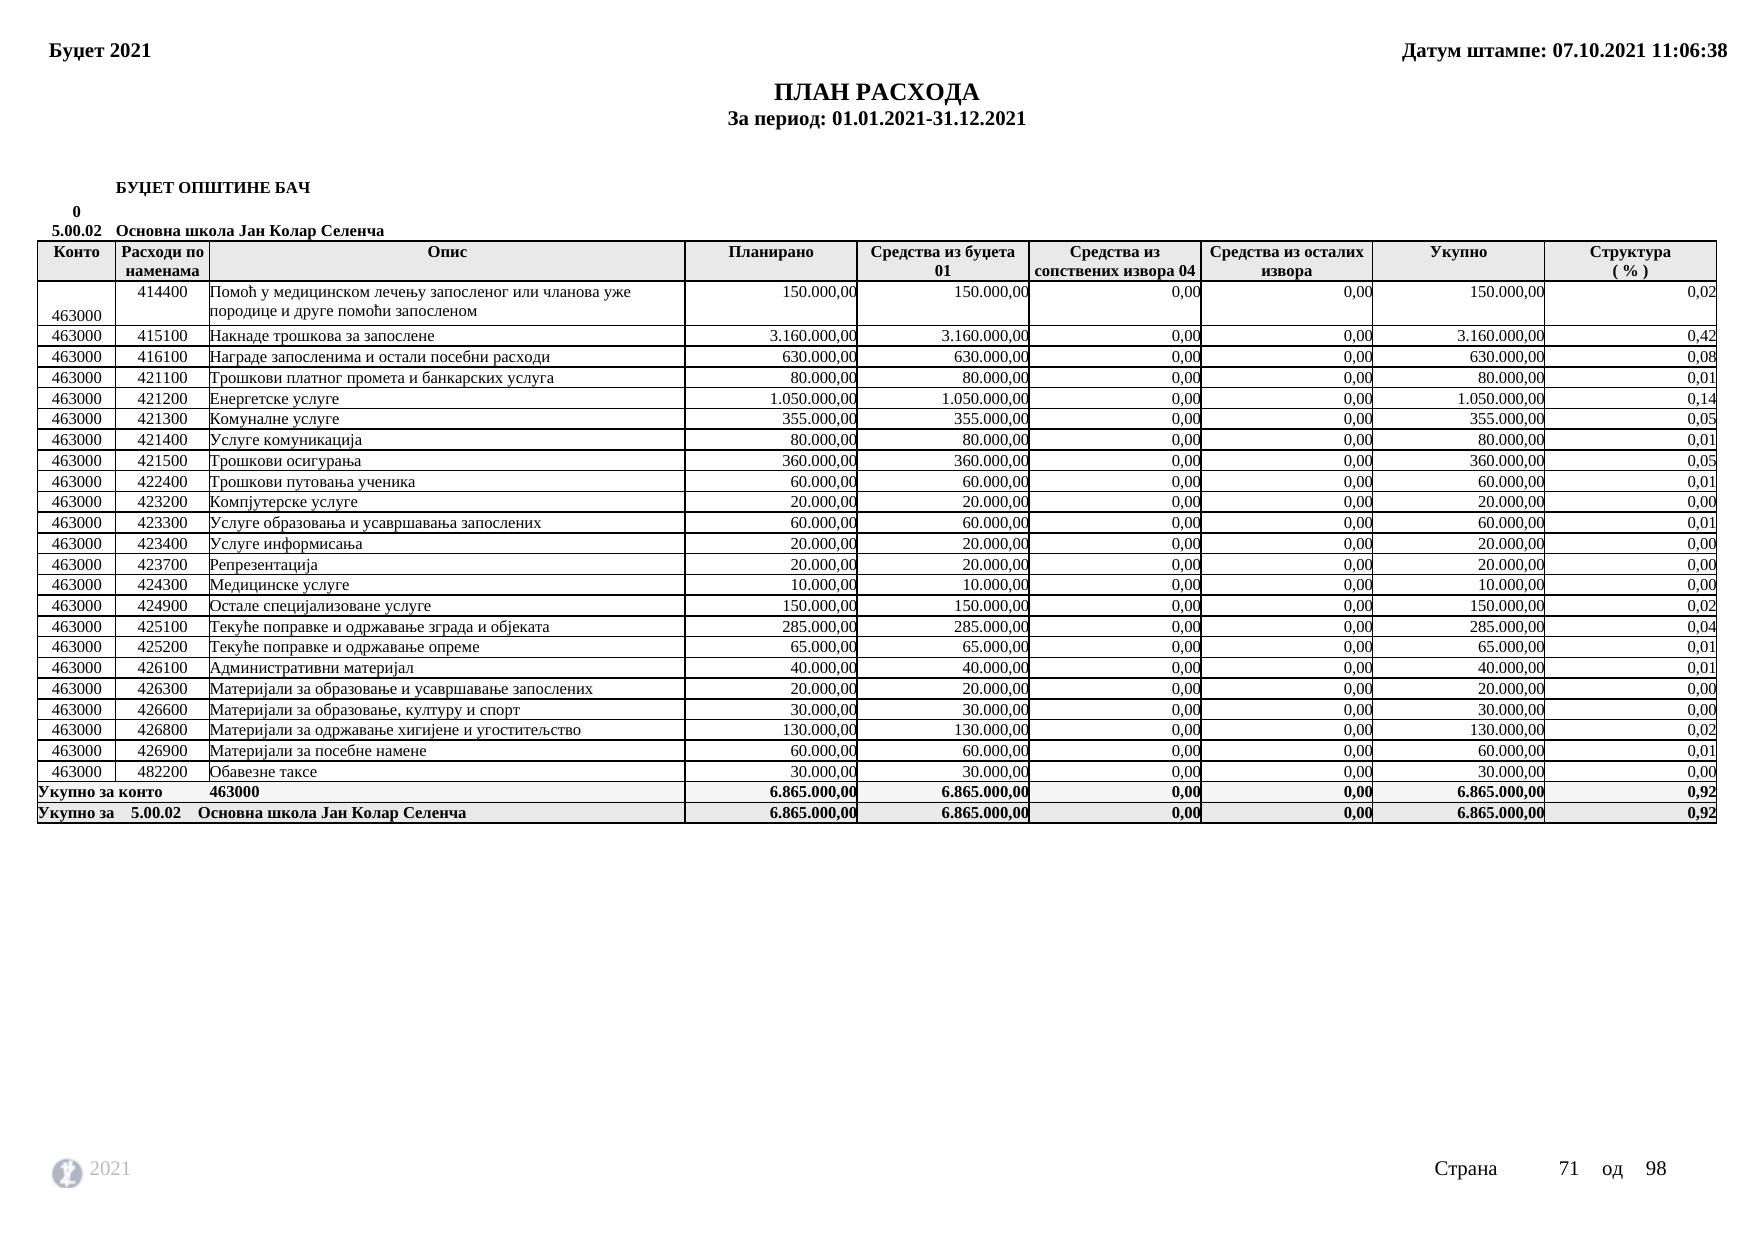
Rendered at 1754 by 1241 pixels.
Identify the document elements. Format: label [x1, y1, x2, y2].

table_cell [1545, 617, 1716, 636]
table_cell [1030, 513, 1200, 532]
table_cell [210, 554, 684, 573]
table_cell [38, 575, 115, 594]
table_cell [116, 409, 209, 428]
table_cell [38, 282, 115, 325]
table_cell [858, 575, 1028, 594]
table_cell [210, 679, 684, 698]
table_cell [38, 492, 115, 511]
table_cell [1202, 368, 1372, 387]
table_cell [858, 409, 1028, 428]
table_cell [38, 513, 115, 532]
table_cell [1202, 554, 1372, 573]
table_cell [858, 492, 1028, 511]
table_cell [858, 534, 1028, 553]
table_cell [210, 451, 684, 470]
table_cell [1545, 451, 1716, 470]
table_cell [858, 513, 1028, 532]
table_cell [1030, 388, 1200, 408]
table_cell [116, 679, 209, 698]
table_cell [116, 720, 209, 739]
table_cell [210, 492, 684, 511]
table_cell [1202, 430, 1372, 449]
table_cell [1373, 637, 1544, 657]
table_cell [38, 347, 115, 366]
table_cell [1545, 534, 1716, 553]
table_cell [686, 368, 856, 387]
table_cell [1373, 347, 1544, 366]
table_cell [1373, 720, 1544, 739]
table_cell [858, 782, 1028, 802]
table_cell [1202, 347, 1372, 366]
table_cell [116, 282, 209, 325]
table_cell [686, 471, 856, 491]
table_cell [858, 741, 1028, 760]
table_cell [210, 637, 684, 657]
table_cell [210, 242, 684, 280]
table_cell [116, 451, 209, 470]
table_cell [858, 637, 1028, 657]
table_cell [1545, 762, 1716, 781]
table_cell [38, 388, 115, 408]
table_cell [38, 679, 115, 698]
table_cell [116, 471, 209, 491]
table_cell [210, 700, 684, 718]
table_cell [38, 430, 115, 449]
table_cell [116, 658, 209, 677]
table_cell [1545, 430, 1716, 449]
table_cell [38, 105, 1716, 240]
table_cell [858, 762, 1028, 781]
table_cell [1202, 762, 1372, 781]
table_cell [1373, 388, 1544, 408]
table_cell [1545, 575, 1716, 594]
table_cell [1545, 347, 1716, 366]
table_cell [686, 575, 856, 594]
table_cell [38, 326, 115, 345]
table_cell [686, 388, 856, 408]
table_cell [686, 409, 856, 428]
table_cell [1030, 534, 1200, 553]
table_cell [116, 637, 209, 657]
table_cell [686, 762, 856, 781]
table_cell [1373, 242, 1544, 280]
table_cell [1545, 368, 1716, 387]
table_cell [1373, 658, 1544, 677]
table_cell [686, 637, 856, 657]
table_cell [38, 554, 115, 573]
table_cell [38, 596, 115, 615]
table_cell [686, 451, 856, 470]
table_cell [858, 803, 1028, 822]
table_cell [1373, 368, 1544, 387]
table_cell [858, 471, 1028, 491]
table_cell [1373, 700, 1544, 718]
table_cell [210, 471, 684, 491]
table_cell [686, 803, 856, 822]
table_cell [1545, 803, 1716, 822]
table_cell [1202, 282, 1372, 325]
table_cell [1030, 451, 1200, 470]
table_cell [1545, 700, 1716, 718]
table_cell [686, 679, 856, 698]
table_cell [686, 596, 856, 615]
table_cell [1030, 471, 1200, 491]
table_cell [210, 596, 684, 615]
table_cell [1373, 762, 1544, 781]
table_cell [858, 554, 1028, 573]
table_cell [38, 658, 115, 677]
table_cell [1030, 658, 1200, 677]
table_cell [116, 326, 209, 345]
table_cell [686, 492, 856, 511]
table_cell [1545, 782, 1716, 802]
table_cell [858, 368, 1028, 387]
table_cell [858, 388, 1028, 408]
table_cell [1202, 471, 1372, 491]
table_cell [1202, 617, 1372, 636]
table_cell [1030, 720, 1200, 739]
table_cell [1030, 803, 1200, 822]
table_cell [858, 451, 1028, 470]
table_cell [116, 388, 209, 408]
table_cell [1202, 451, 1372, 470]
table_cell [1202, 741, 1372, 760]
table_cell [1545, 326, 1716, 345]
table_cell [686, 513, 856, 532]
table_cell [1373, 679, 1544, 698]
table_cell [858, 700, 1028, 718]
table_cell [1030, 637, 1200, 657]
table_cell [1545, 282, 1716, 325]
picture [48, 1155, 87, 1188]
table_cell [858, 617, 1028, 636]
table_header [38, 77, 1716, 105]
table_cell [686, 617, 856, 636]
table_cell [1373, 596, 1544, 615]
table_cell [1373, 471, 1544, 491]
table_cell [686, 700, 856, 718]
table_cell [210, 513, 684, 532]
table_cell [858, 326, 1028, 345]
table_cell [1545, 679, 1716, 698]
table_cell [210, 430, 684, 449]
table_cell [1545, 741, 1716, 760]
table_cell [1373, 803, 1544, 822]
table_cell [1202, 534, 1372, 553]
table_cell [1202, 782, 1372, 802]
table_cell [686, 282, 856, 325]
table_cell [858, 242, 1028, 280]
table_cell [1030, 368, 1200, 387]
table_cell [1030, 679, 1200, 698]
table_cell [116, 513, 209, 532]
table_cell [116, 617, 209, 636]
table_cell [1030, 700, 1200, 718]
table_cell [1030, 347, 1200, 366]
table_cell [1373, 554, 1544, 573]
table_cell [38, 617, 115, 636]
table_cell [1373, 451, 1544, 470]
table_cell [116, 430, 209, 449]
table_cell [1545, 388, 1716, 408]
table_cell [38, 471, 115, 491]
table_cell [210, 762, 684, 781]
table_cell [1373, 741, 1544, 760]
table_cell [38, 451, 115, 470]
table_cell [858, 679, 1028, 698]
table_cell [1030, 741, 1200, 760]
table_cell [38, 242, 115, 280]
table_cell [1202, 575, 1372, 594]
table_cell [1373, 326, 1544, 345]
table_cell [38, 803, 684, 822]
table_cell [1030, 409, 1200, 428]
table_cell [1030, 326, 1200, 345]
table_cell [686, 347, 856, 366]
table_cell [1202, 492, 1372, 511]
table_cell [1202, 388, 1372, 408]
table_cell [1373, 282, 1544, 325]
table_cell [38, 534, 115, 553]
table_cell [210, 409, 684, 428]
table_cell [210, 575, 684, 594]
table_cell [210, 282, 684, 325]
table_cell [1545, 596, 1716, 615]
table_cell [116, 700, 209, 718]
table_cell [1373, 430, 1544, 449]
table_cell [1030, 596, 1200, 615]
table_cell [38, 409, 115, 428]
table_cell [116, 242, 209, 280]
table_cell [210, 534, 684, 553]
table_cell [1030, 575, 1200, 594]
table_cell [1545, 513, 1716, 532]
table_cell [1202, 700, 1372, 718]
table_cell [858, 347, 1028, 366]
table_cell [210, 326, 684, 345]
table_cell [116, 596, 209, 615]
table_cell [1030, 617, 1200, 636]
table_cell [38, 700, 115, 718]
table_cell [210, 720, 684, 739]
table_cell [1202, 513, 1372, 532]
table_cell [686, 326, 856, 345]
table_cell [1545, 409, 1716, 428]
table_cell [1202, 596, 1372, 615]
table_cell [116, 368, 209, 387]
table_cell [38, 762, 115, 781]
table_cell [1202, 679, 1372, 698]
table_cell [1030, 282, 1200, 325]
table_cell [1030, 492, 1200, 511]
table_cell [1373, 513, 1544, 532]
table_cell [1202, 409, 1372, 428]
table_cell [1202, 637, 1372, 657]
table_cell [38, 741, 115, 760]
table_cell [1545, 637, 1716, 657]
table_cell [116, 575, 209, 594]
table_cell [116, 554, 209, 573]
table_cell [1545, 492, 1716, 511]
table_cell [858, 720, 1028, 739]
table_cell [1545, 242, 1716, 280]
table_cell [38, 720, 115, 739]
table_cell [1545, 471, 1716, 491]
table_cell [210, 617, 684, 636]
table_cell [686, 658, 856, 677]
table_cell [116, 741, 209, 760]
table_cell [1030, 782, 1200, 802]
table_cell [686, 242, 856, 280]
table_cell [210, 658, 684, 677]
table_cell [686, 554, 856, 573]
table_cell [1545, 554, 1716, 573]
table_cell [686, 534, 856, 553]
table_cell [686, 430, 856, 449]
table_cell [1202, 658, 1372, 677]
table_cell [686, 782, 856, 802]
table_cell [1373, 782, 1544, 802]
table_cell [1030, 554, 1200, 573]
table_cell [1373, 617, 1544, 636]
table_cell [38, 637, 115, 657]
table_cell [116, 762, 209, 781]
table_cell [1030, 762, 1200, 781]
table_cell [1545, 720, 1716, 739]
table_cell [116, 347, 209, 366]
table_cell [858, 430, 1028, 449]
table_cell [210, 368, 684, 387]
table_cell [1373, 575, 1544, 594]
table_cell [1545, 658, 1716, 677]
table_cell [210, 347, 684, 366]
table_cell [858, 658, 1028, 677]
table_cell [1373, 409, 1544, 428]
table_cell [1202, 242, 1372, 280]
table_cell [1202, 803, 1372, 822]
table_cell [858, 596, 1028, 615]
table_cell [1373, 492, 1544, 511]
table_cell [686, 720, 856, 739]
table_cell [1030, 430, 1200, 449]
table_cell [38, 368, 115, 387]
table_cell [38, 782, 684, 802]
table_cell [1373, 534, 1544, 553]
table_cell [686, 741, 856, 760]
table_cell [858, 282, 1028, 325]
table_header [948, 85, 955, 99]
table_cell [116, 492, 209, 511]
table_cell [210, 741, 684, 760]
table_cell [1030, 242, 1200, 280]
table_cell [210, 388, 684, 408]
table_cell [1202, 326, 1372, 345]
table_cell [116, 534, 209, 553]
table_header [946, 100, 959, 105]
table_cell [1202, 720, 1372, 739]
